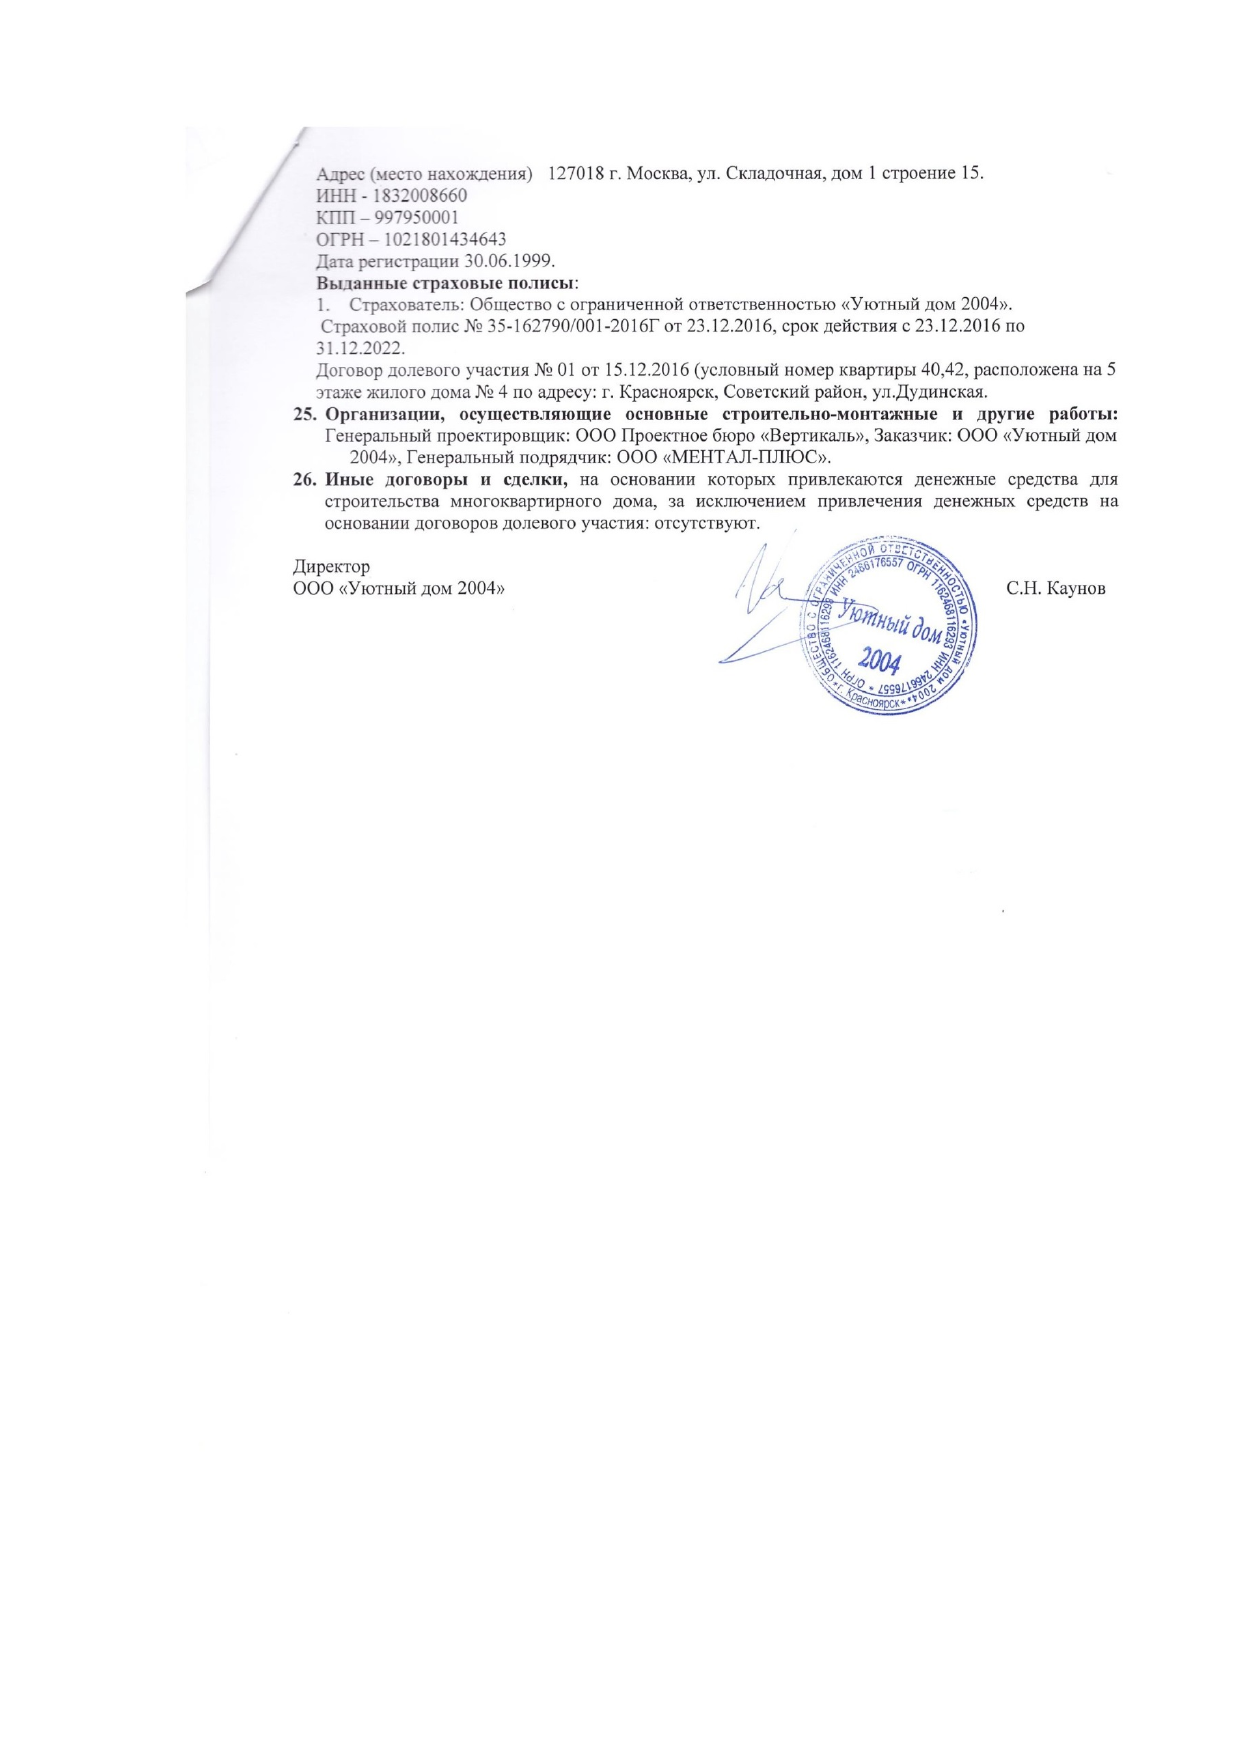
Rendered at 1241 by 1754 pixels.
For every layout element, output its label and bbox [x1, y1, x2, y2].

picture [177, 118, 1152, 1460]
